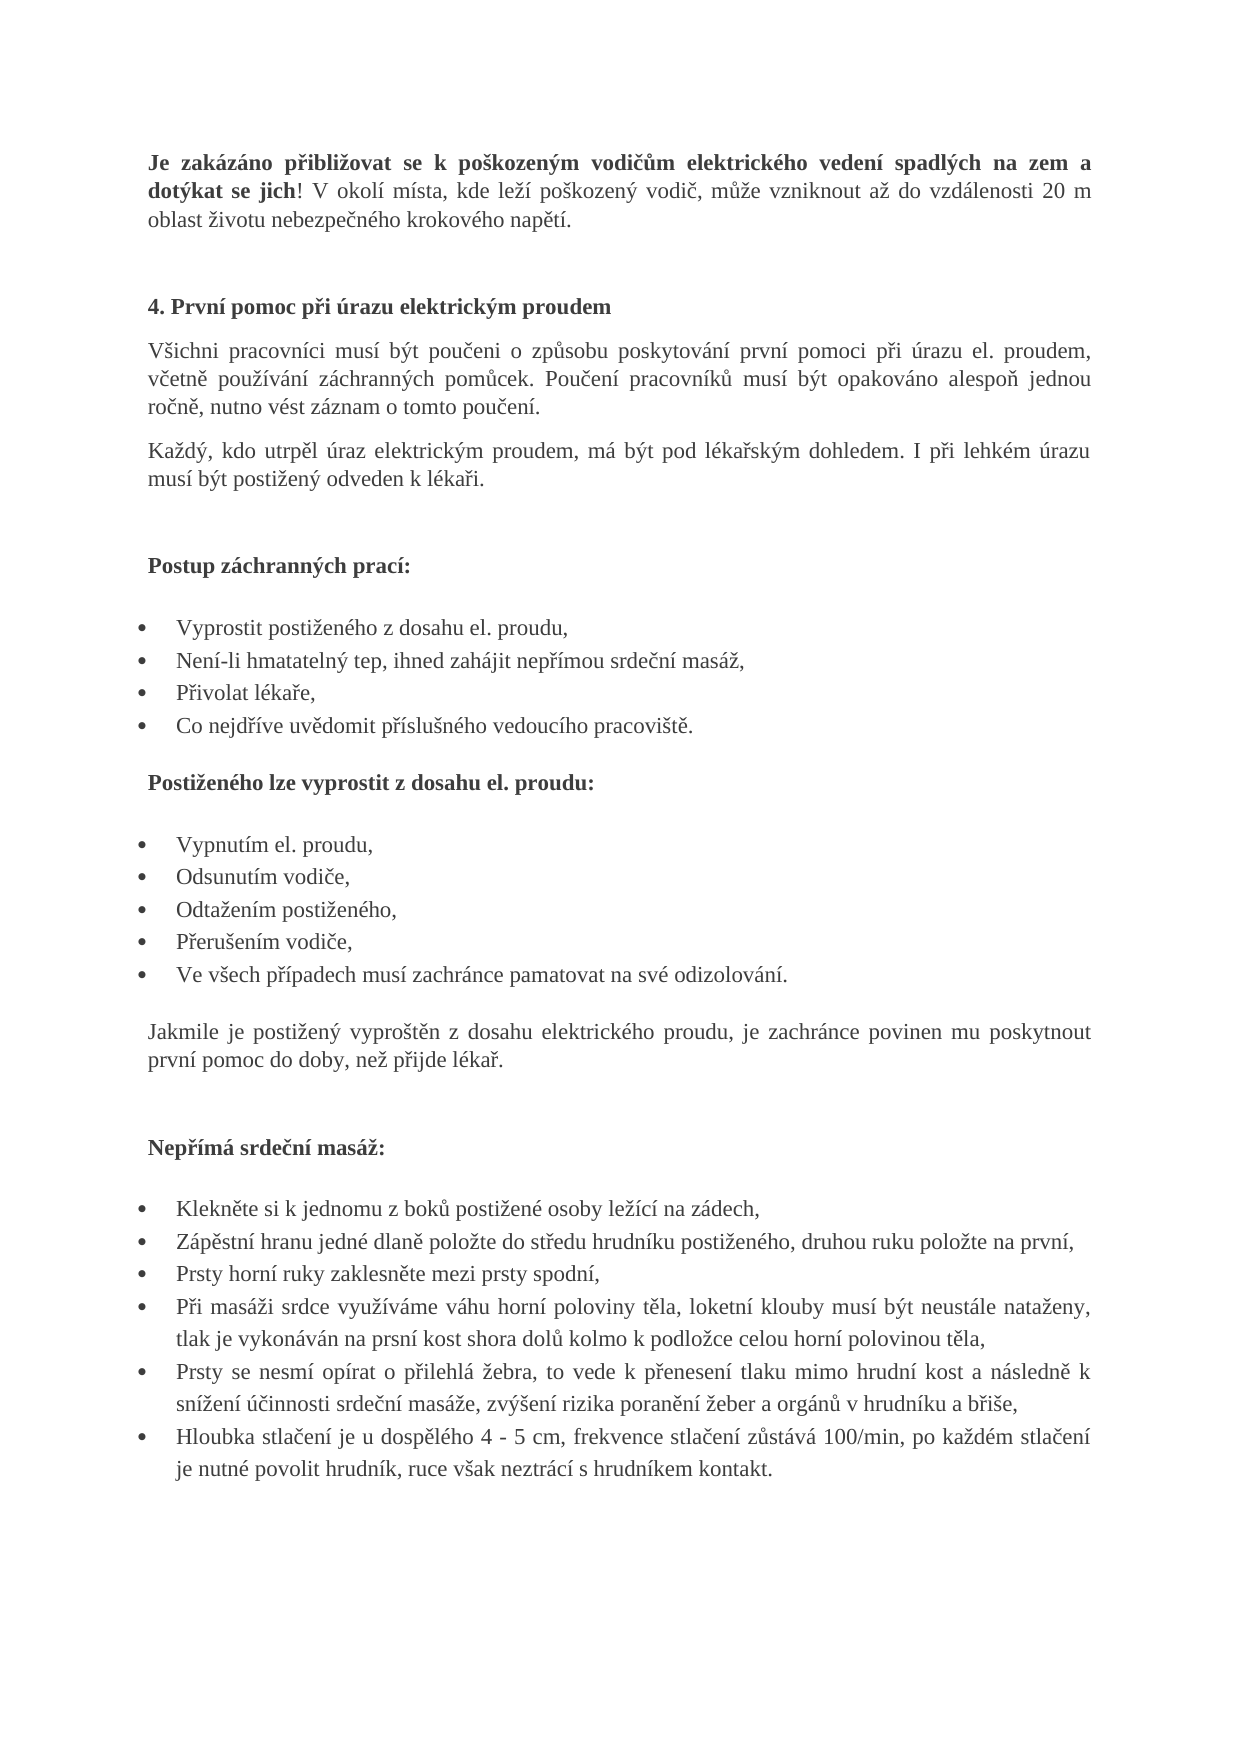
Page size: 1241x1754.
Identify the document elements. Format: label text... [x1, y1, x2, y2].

list Odsunutím vodiče, [138, 857, 1093, 889]
list Prsty se nesmí opírat o přilehlá žebra, to vede k přenesení tlaku mimo hrudní kost a následně k snížení účinnosti srdeční masáže, zvýšení rizika poranění žeber a orgánů v hrudníku a břiše, [138, 1352, 1093, 1417]
text Každý, kdo utrpěl úraz elektrickým proudem, má být pod lékařským dohledem. I při lehkém úrazu musí být postižený odveden k lékaři. [148, 435, 1093, 491]
list Odtažením postiženého, [138, 889, 1093, 922]
list Klekněte si k jednomu z boků postižené osoby ležící na zádech, [138, 1189, 1093, 1222]
list Prsty horní ruky zaklesněte mezi prsty spodní, [138, 1254, 1093, 1287]
list Vypnutím el. proudu, [138, 824, 1093, 857]
text Nepřímá srdeční masáž: [148, 1132, 1093, 1160]
text Všichni pracovníci musí být poučeni o způsobu poskytování první pomoci při úrazu el. proudem, včetně používání záchranných pomůcek. Poučení pracovníků musí být opakováno alespoň jednou ročně, nutno vést záznam o tomto poučení. [148, 335, 1093, 419]
text Jakmile je postižený vyproštěn z dosahu elektrického proudu, je zachránce povinen mu poskytnout první pomoc do doby, než přijde lékař. [148, 1016, 1093, 1072]
list Přivolat lékaře, [138, 673, 1093, 706]
list Není-li hmatatelný tep, ihned zahájit nepřímou srdeční masáž, [138, 641, 1093, 673]
text Je zakázáno přibližovat se k poškozeným vodičům elektrického vedení spadlých na zem a dotýkat se jich! V okolí místa, kde leží poškozený vodič, může vzniknout až do vzdálenosti 20 m oblast životu nebezpečného krokového napětí. [148, 148, 1093, 232]
list Přerušením vodiče, [138, 922, 1093, 954]
text 4. První pomoc při úrazu elektrickým proudem [148, 291, 1093, 319]
text Postup záchranných prací: [148, 551, 1093, 579]
list Ve všech případech musí zachránce pamatovat na své odizolování. [138, 954, 1093, 987]
list Hloubka stlačení je u dospělého 4 - 5 cm, frekvence stlačení zůstává 100/min, po každém stlačení je nutné povolit hrudník, ruce však neztrácí s hrudníkem kontakt. [138, 1417, 1093, 1482]
list Zápěstní hranu jedné dlaně položte do středu hrudníku postiženého, druhou ruku položte na první, [138, 1222, 1093, 1254]
list Vyprostit postiženého z dosahu el. proudu, [138, 608, 1093, 641]
text Postiženého lze vyprostit z dosahu el. proudu: [148, 767, 1093, 795]
list Co nejdříve uvědomit příslušného vedoucího pracoviště. [138, 706, 1093, 738]
list Při masáži srdce využíváme váhu horní poloviny těla, loketní klouby musí být neustále nataženy, tlak je vykonáván na prsní kost shora dolů kolmo k podložce celou horní polovinou těla, [138, 1287, 1093, 1352]
